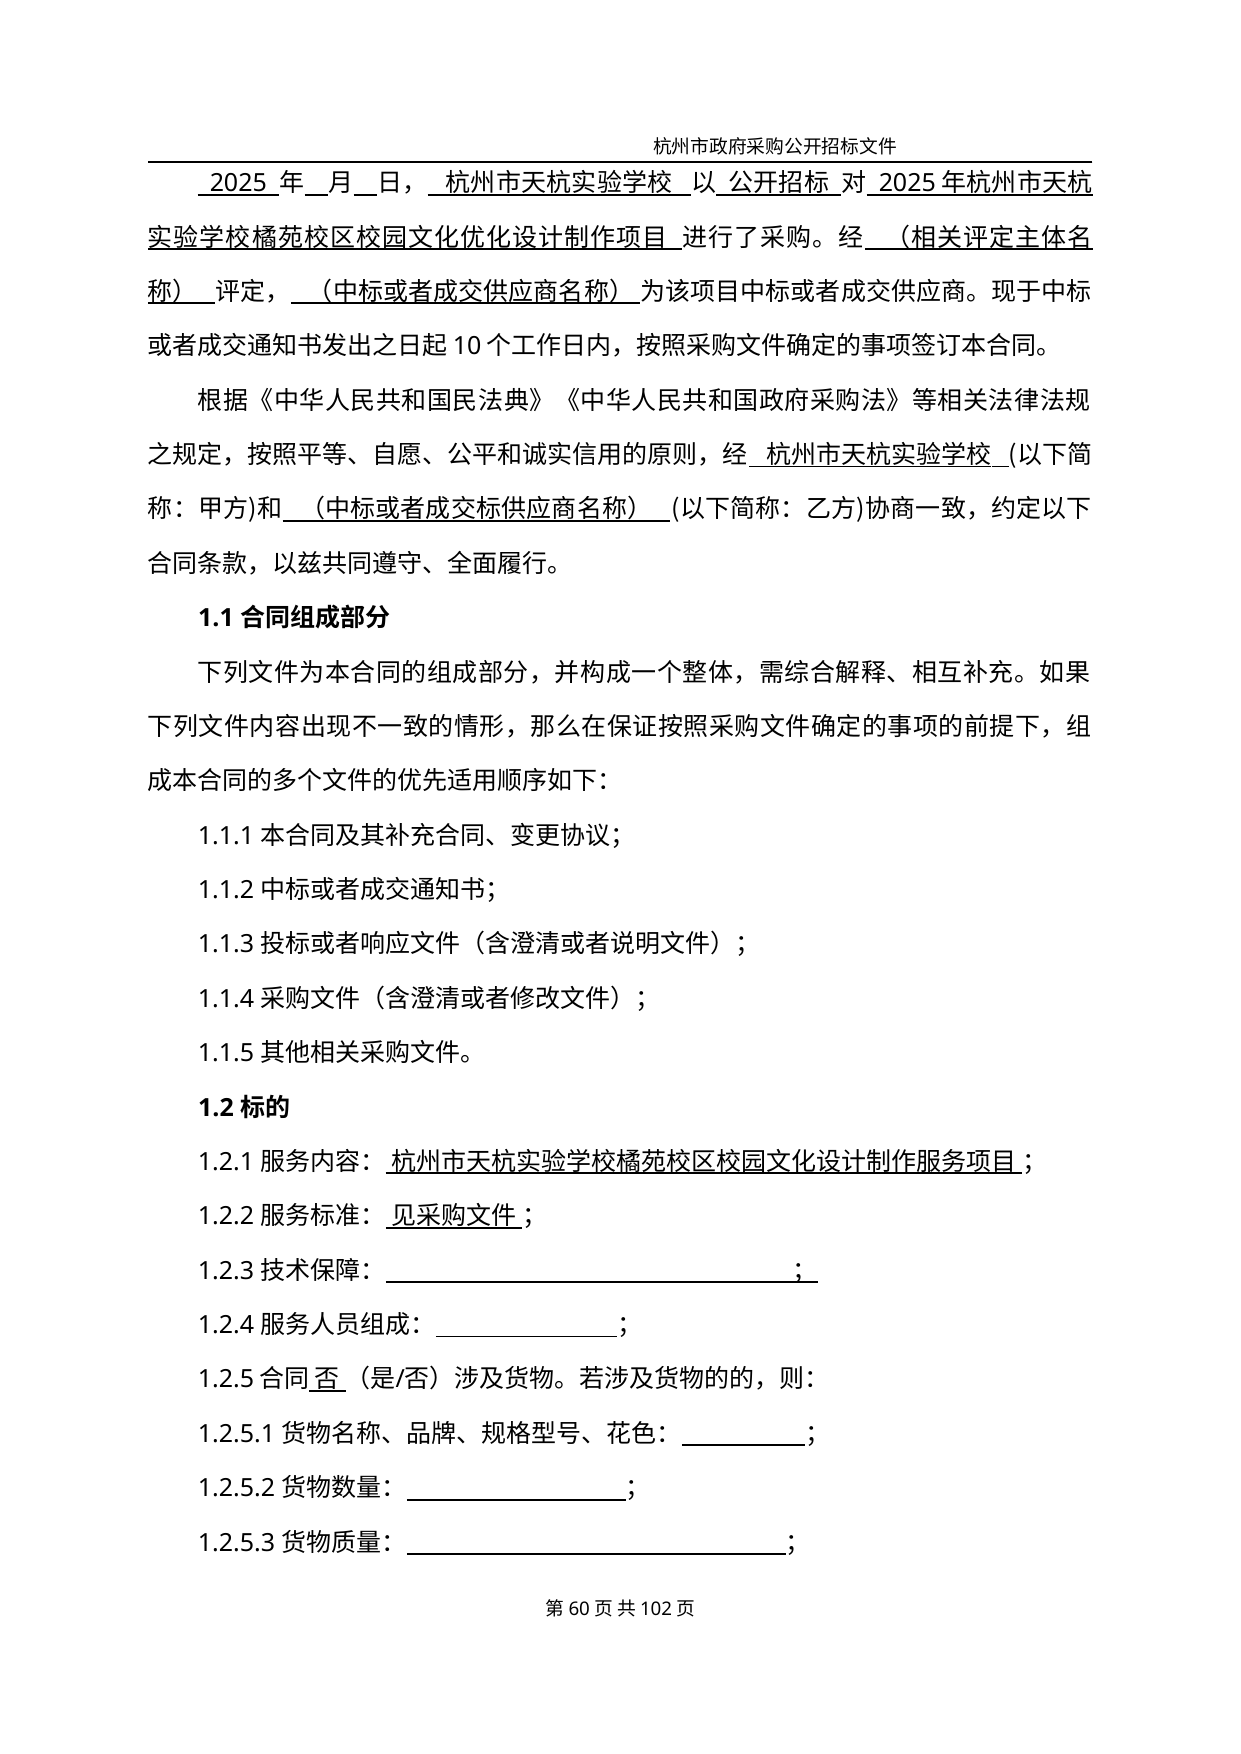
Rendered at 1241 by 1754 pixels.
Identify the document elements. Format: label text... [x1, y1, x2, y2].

text 1.2 标的 [148, 1087, 1092, 1123]
text 1.1.5 其他相关采购文件。 [148, 1033, 1092, 1069]
text 根据《中华人民共和国民法典》《中华人民共和国政府采购法》等相关法律法规之规定，按照平等、自愿、公平和诚实信用的原则，经 杭州市天杭实验学校 (以下简称：甲方)和 （中标或者成交标供应商名称） (以下简称：乙方)协商一致，约定以下合同条款，以兹共同遵守、全面履行。 [148, 380, 1092, 579]
text 1.1.3 投标或者响应文件（含澄清或者说明文件）； [148, 924, 1092, 960]
text 1.2.2 服务标准： 见采购文件 ； [148, 1196, 1092, 1232]
text 1.2.1 服务内容： 杭州市天杭实验学校橘苑校区校园文化设计制作服务项目 ； [148, 1141, 1092, 1178]
text 1.2.5.1 货物名称、品牌、规格型号、花色： ； [148, 1413, 1092, 1449]
text 1.1 合同组成部分 [148, 598, 1092, 634]
text 2025 年 月 日， 杭州市天杭实验学校 以 公开招标 对 2025年杭州市天杭实验学校橘苑校区校园文化优化设计制作项目 进行了采购。经 （相关评定主体名称） 评定， （中标或者成交供应商名称） 为该项目中标或者成交供应商。现于中标或者成交通知书发出之日起10个工作日内，按照采购文件确定的事项签订本合同。 [148, 163, 1092, 362]
text 1.2.3 技术保障： ； [148, 1250, 1092, 1286]
text 1.1.1 本合同及其补充合同、变更协议； [148, 815, 1092, 851]
text 1.1.2 中标或者成交通知书； [148, 869, 1092, 906]
text 下列文件为本合同的组成部分，并构成一个整体，需综合解释、相互补充。如果下列文件内容出现不一致的情形，那么在保证按照采购文件确定的事项的前提下，组成本合同的多个文件的优先适用顺序如下： [148, 652, 1092, 797]
text 1.2.5合同 否 （是/否）涉及货物。若涉及货物的的，则： [148, 1359, 1092, 1395]
text 1.2.4 服务人员组成： ； [148, 1304, 1092, 1341]
text 1.2.5.2 货物数量： ； [148, 1468, 1092, 1504]
text 1.2.5.3 货物质量： ； [148, 1522, 1092, 1558]
text 1.1.4 采购文件（含澄清或者修改文件）； [148, 978, 1092, 1014]
